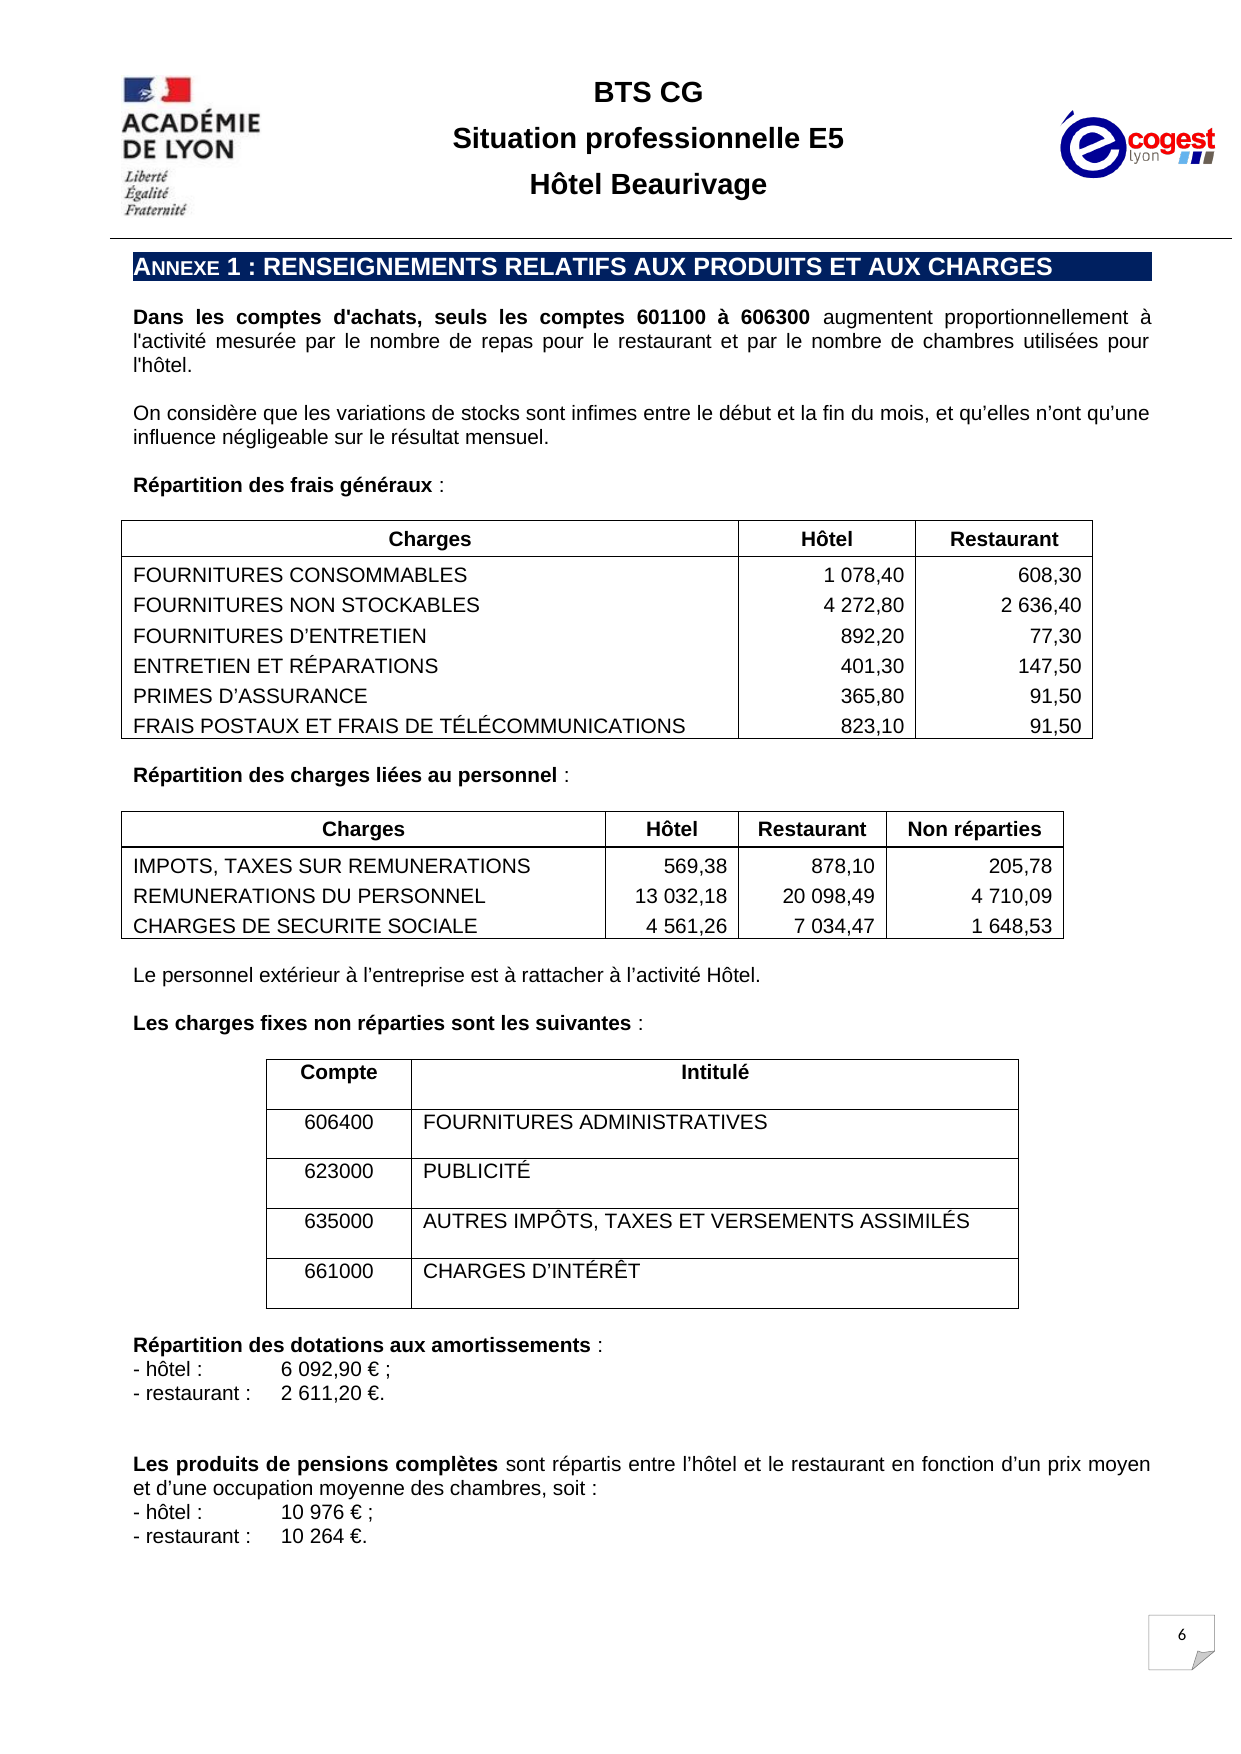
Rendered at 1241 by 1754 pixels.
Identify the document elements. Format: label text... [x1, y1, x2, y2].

table_cell 623000 [267, 1159, 411, 1208]
text Annexe 1 : RENSEIGNEMENTS RELATIFS AUX PRODUITS ET AUX CHARGES [133, 252, 1152, 281]
text Les charges fixes non réparties sont les suivantes : [133, 1011, 1152, 1035]
picture [1044, 103, 1221, 182]
table_header Hôtel [739, 521, 915, 556]
text Dans les comptes d'achats, seuls les comptes 601100 à 606300 augmentent proportionnellement à l'activité mesurée par le nombre de repas pour le restaurant et par le nombre de chambres utilisées pour l'hôtel. [133, 305, 1152, 377]
text Les produits de pensions complètes sont répartis entre l’hôtel et le restaurant en fonction d’un prix moyen et d’une occupation moyenne des chambres, soit : [133, 1452, 1152, 1500]
table_header Restaurant [916, 521, 1092, 556]
table_header Restaurant [739, 812, 886, 846]
picture [121, 75, 262, 218]
table_cell Autres impôts, taxes et versements assimilés [412, 1209, 1018, 1258]
table_header Intitulé [412, 1060, 1018, 1109]
table_cell 608,30 2 636,40 77,30 147,50 91,50 91,50 [916, 557, 1092, 738]
text - hôtel : 10 976 € ; [133, 1500, 1152, 1524]
table_header Charges [122, 521, 738, 556]
text On considère que les variations de stocks sont infimes entre le début et la fin du mois, et qu’elles n’ont qu’une influence négligeable sur le résultat mensuel. [133, 401, 1152, 448]
table_header Hôtel [606, 812, 738, 846]
text Répartition des frais généraux : [133, 472, 1152, 496]
text - restaurant : 2 611,20 €. [133, 1380, 1152, 1404]
table_cell 205,78 4 710,09 1 648,53 [887, 848, 1063, 938]
text Répartition des dotations aux amortissements : [133, 1332, 1152, 1356]
table_cell Charges d’intérêt [412, 1259, 1018, 1307]
table_header Charges [122, 812, 605, 846]
text Répartition des charges liées au personnel : [133, 763, 1152, 787]
text - restaurant : 10 264 €. [133, 1524, 1152, 1548]
table_cell IMPOTS, TAXES SUR REMUNERATIONS REMUNERATIONS DU PERSONNEL CHARGES DE SECURITE SOCIALE [122, 848, 605, 938]
table_cell 635000 [267, 1209, 411, 1258]
text Le personnel extérieur à l’entreprise est à rattacher à l’activité Hôtel. [133, 963, 1152, 987]
table_cell 606400 [267, 1110, 411, 1158]
text - hôtel : 6 092,90 € ; [133, 1356, 1152, 1380]
table_cell Fournitures administratives [412, 1110, 1018, 1158]
table_header Compte [267, 1060, 411, 1109]
table_cell 1 078,40 4 272,80 892,20 401,30 365,80 823,10 [739, 557, 915, 738]
table_cell 661000 [267, 1259, 411, 1307]
table_cell 569,38 13 032,18 4 561,26 [606, 848, 738, 938]
table_header Non réparties [887, 812, 1063, 846]
table_cell Fournitures consommables Fournitures non stockables Fournitures d’entretien Entretien et réparations Primes d’assurance Frais postaux et frais de télécommunications [122, 557, 738, 738]
table_cell Publicité [412, 1159, 1018, 1208]
table_cell 878,10 20 098,49 7 034,47 [739, 848, 886, 938]
